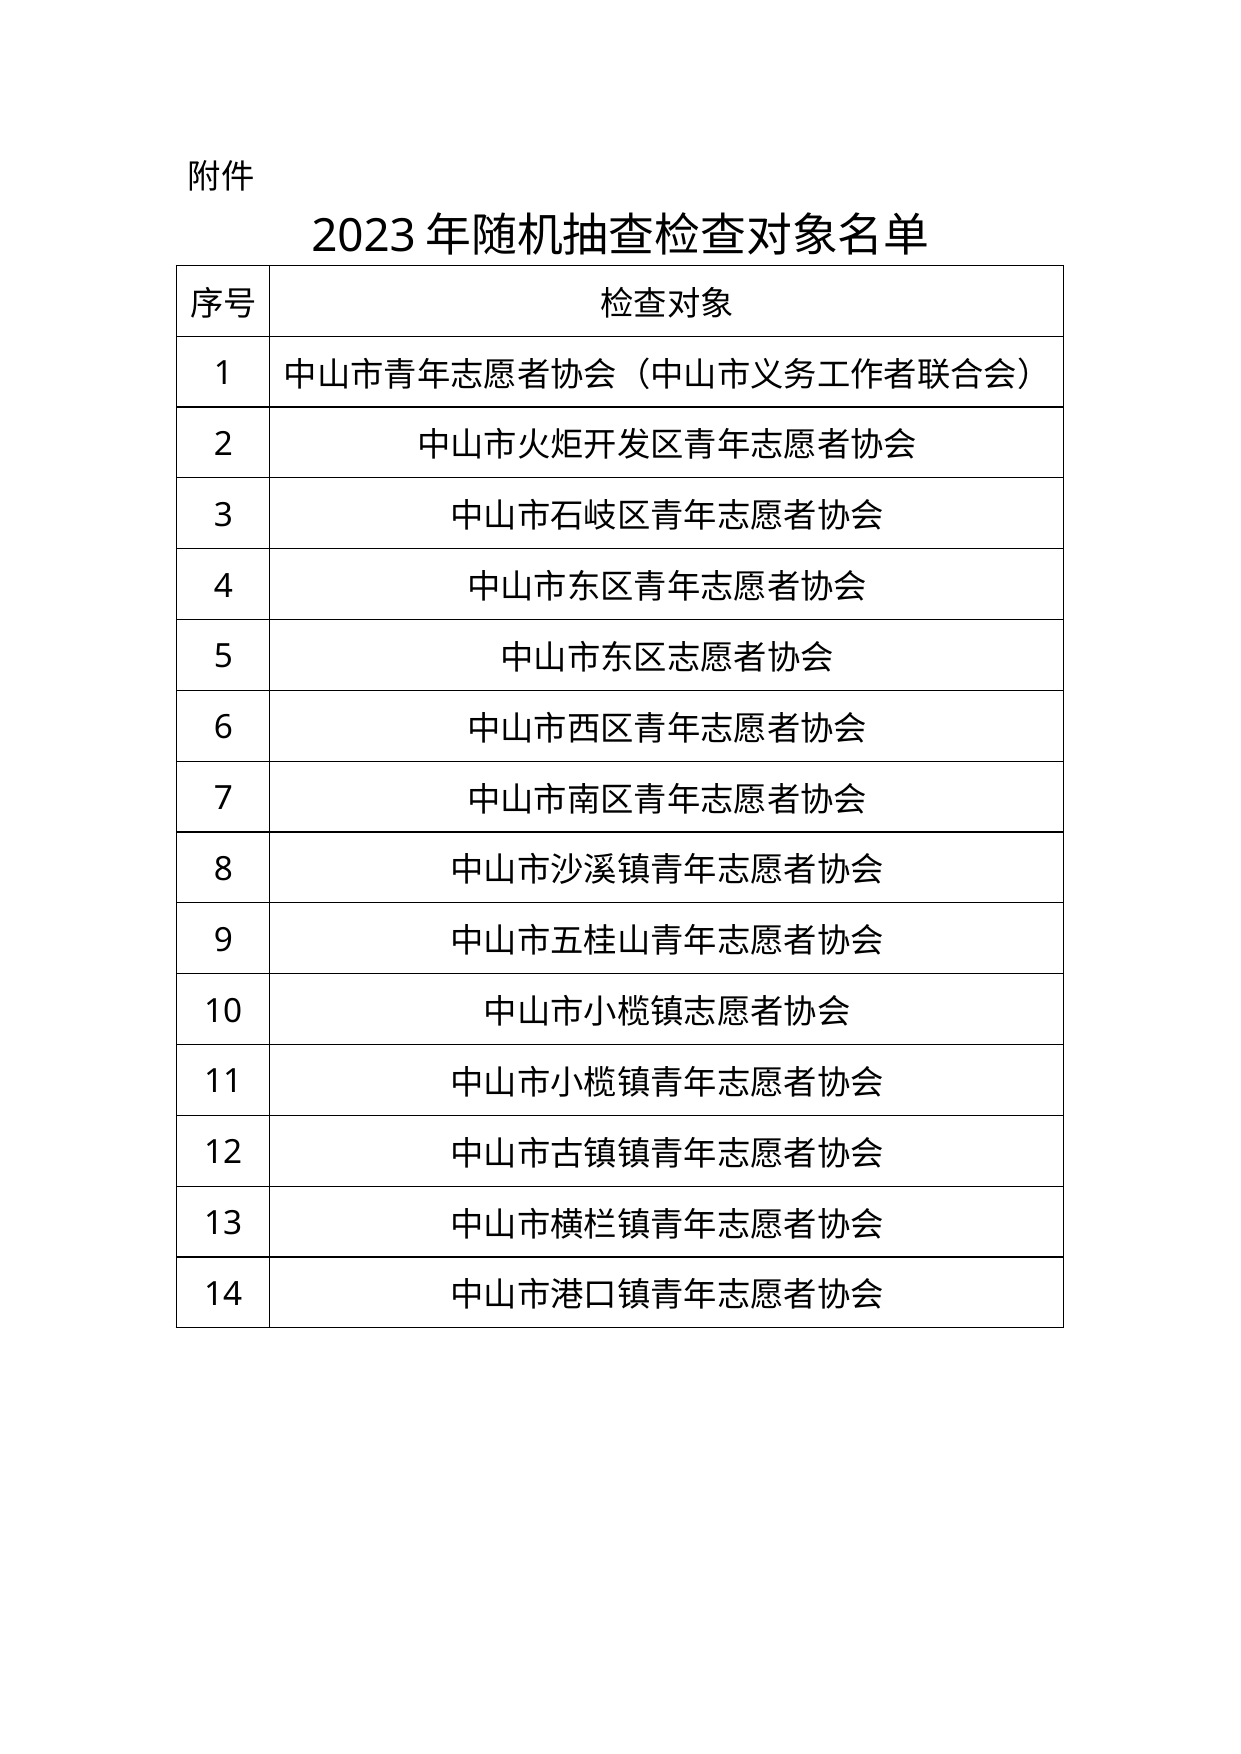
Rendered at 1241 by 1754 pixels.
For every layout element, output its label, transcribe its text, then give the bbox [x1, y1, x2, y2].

table_cell 中山市横栏镇青年志愿者协会 [270, 1187, 1063, 1256]
table_cell 中山市东区青年志愿者协会 [270, 549, 1063, 619]
text 附件 [187, 150, 1053, 198]
table_cell 中山市东区志愿者协会 [270, 620, 1063, 690]
table_cell 7 [177, 762, 269, 831]
table_cell 中山市青年志愿者协会（中山市义务工作者联合会） [270, 337, 1063, 406]
table_cell 中山市火炬开发区青年志愿者协会 [270, 408, 1063, 477]
table_cell 中山市沙溪镇青年志愿者协会 [270, 833, 1063, 902]
table_cell 13 [177, 1187, 269, 1256]
table_cell 9 [177, 903, 269, 973]
table_header 序号 [177, 266, 269, 336]
table_cell 10 [177, 974, 269, 1044]
table_cell 2 [177, 408, 269, 477]
table_cell 14 [177, 1258, 269, 1327]
table_cell 8 [177, 833, 269, 902]
table_cell 中山市五桂山青年志愿者协会 [270, 903, 1063, 973]
table_cell 中山市小榄镇志愿者协会 [270, 974, 1063, 1044]
table_cell 1 [177, 337, 269, 406]
table_cell 中山市西区青年志愿者协会 [270, 691, 1063, 761]
table_cell 中山市港口镇青年志愿者协会 [270, 1258, 1063, 1327]
table_cell 4 [177, 549, 269, 619]
table_header 检查对象 [270, 266, 1063, 336]
table_cell 3 [177, 478, 269, 548]
table_cell 中山市小榄镇青年志愿者协会 [270, 1045, 1063, 1115]
table_cell 中山市石岐区青年志愿者协会 [270, 478, 1063, 548]
table_cell 中山市古镇镇青年志愿者协会 [270, 1116, 1063, 1186]
table_cell 中山市南区青年志愿者协会 [270, 762, 1063, 831]
table_cell 5 [177, 620, 269, 690]
table_cell 12 [177, 1116, 269, 1186]
table_cell 11 [177, 1045, 269, 1115]
table_cell 6 [177, 691, 269, 761]
text 2023年随机抽查检查对象名单 [187, 198, 1053, 265]
